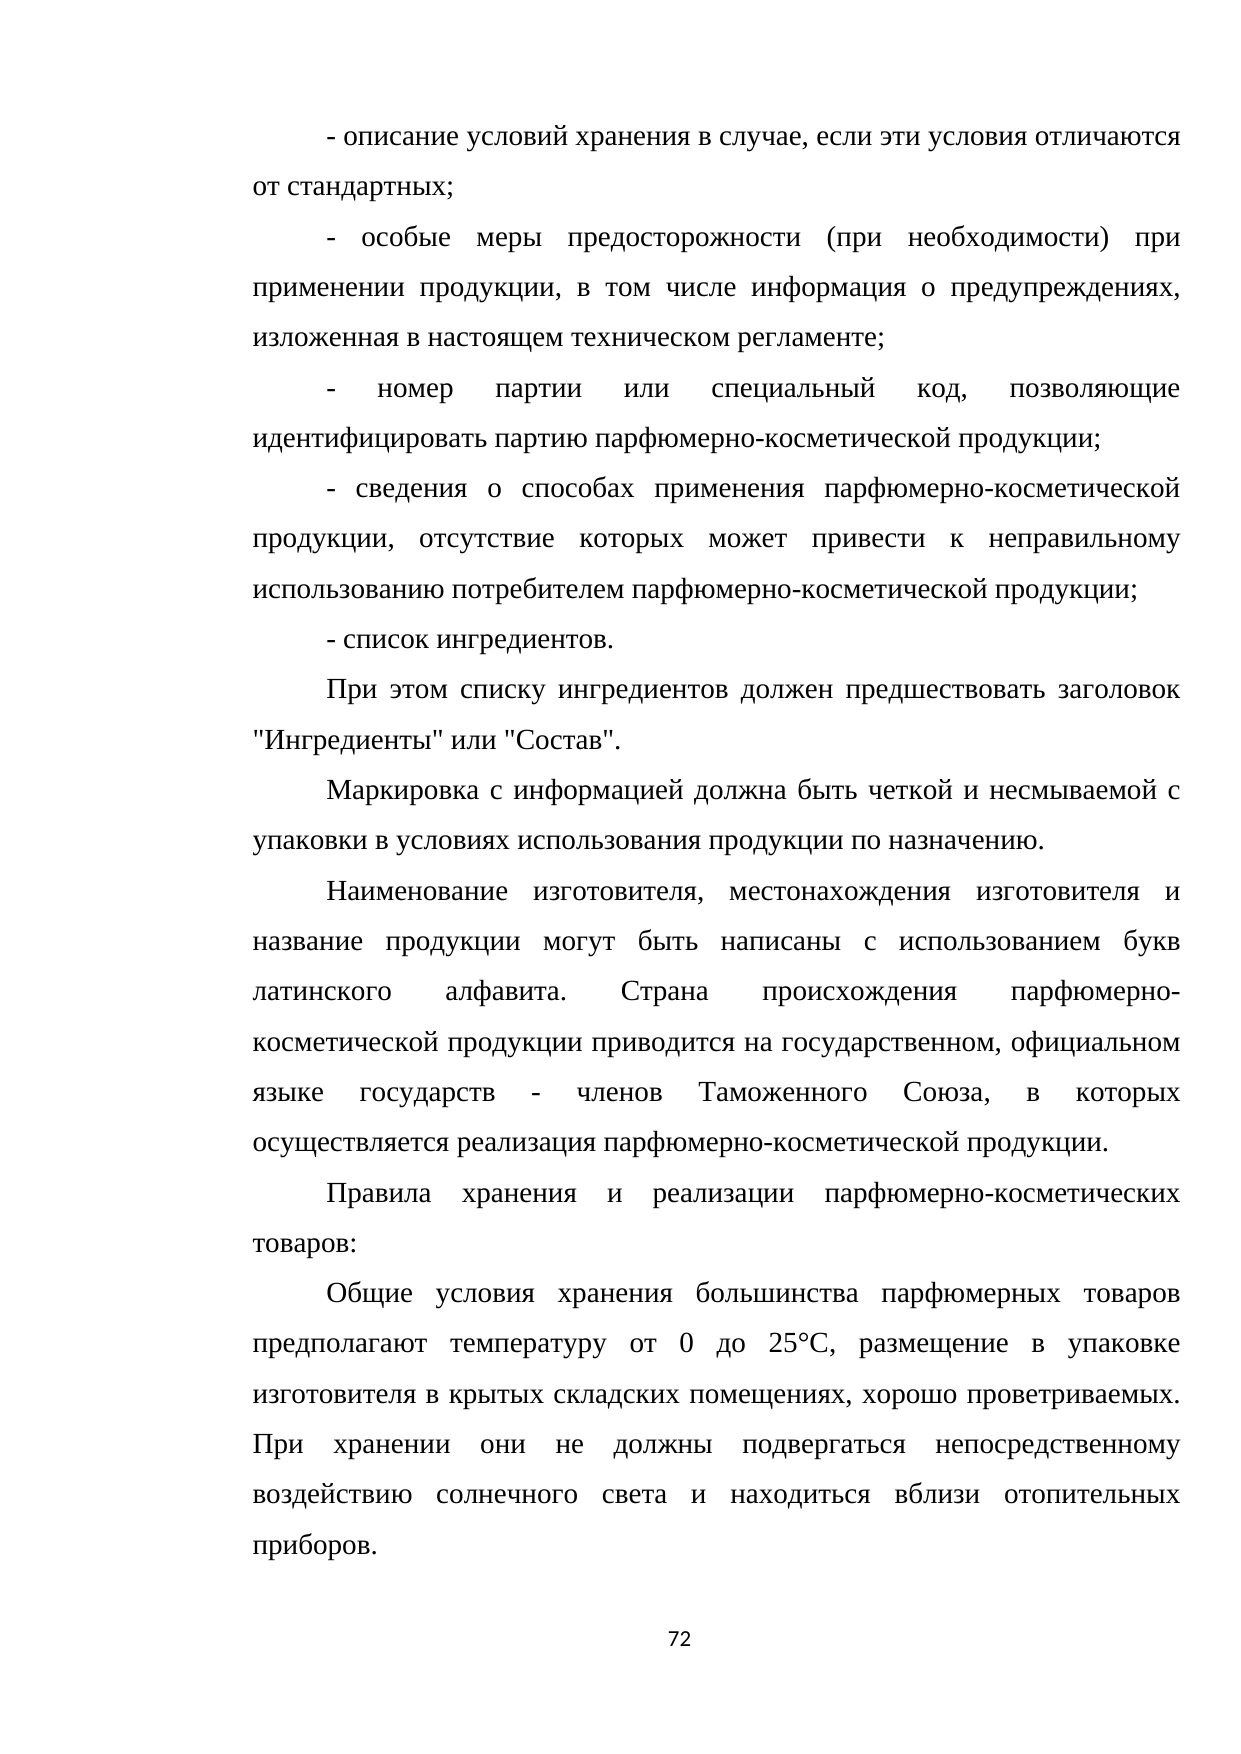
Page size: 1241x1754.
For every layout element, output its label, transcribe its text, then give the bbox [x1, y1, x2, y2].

text Маркировка с информацией должна быть четкой и несмываемой с упаковки в условиях использования продукции по назначению. [252, 772, 1181, 856]
text - список ингредиентов. [252, 621, 1181, 655]
text - описание условий хранения в случае, если эти условия отличаются от стандартных; [252, 118, 1181, 202]
text Правила хранения и реализации парфюмерно-косметических товаров: [252, 1175, 1181, 1258]
text - номер партии или специальный код, позволяющие идентифицировать партию парфюмерно-косметической продукции; [252, 370, 1181, 453]
text Наименование изготовителя, местонахождения изготовителя и название продукции могут быть написаны с использованием букв латинского алфавита. Страна происхождения парфюмерно-косметической продукции приводится на государственном, официальном языке государств - членов Таможенного Союза, в которых осуществляется реализация парфюмерно-косметической продукции. [252, 873, 1181, 1158]
text Общие условия хранения большинства парфюмерных товаров предполагают температуру от 0 до 25°С, размещение в упаковке изготовителя в крытых складских помещениях, хорошо проветриваемых. При хранении они не должны подвергаться непосредственному воздействию солнечного света и находиться вблизи отопительных приборов. [252, 1275, 1181, 1560]
text - особые меры предосторожности (при необходимости) при применении продукции, в том числе информация о предупреждениях, изложенная в настоящем техническом регламенте; [252, 219, 1181, 353]
text - сведения о способах применения парфюмерно-косметической продукции, отсутствие которых может привести к неправильному использованию потребителем парфюмерно-косметической продукции; [252, 470, 1181, 604]
text При этом списку ингредиентов должен предшествовать заголовок "Ингредиенты" или "Состав". [252, 672, 1181, 755]
